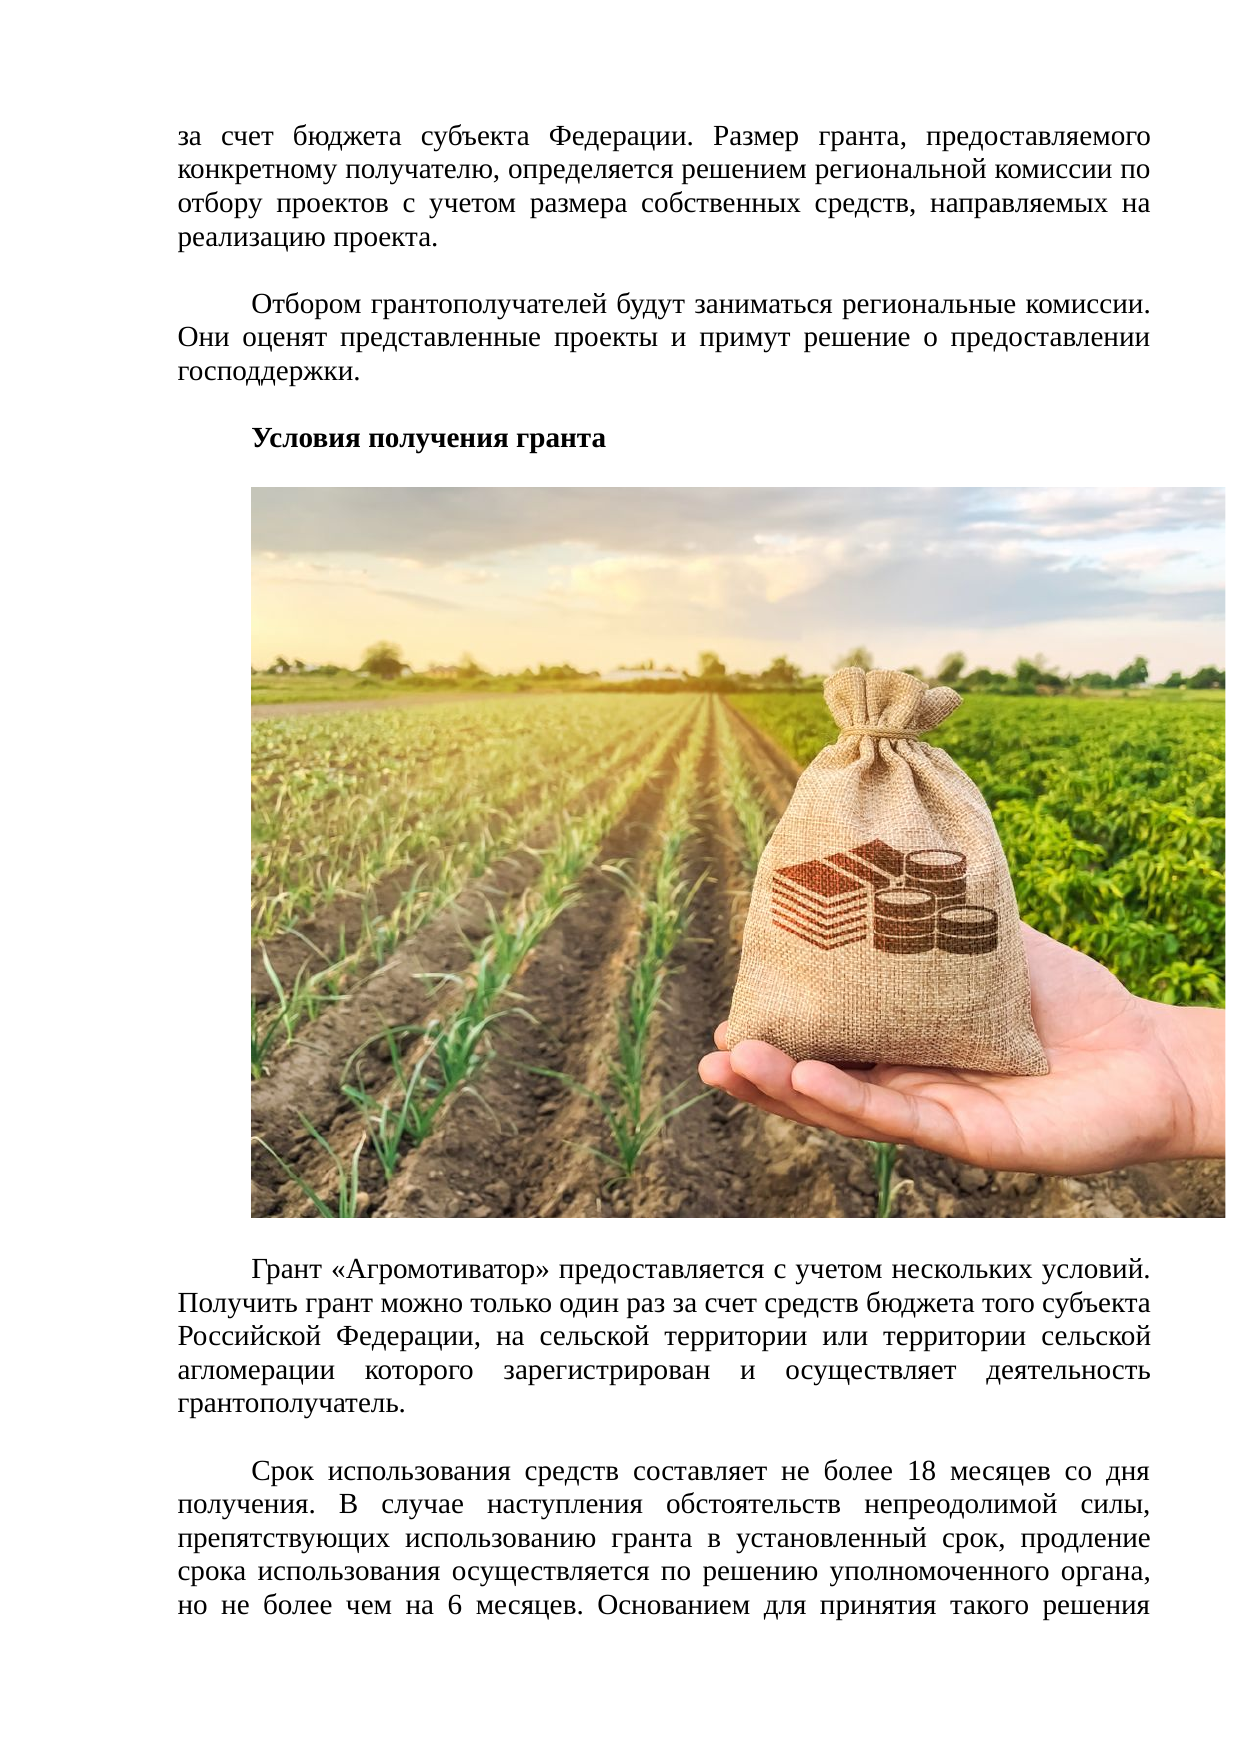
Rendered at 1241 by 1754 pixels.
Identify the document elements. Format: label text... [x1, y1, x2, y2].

text Грант «Агромотиватор» предоставляется с учетом нескольких условий. Получить грант можно только один раз за счет средств бюджета того субъекта Российской Федерации, на сельской территории или территории сельской агломерации которого зарегистрирован и осуществляет деятельность грантополучатель. [177, 1251, 1152, 1419]
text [177, 1453, 1152, 1620]
text Условия получения гранта [177, 420, 1152, 453]
picture [251, 487, 1226, 1218]
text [177, 118, 1152, 252]
text Отбором грантополучателей будут заниматься региональные комиссии. Они оценят представленные проекты и примут решение о предоставлении господдержки. [177, 286, 1152, 386]
